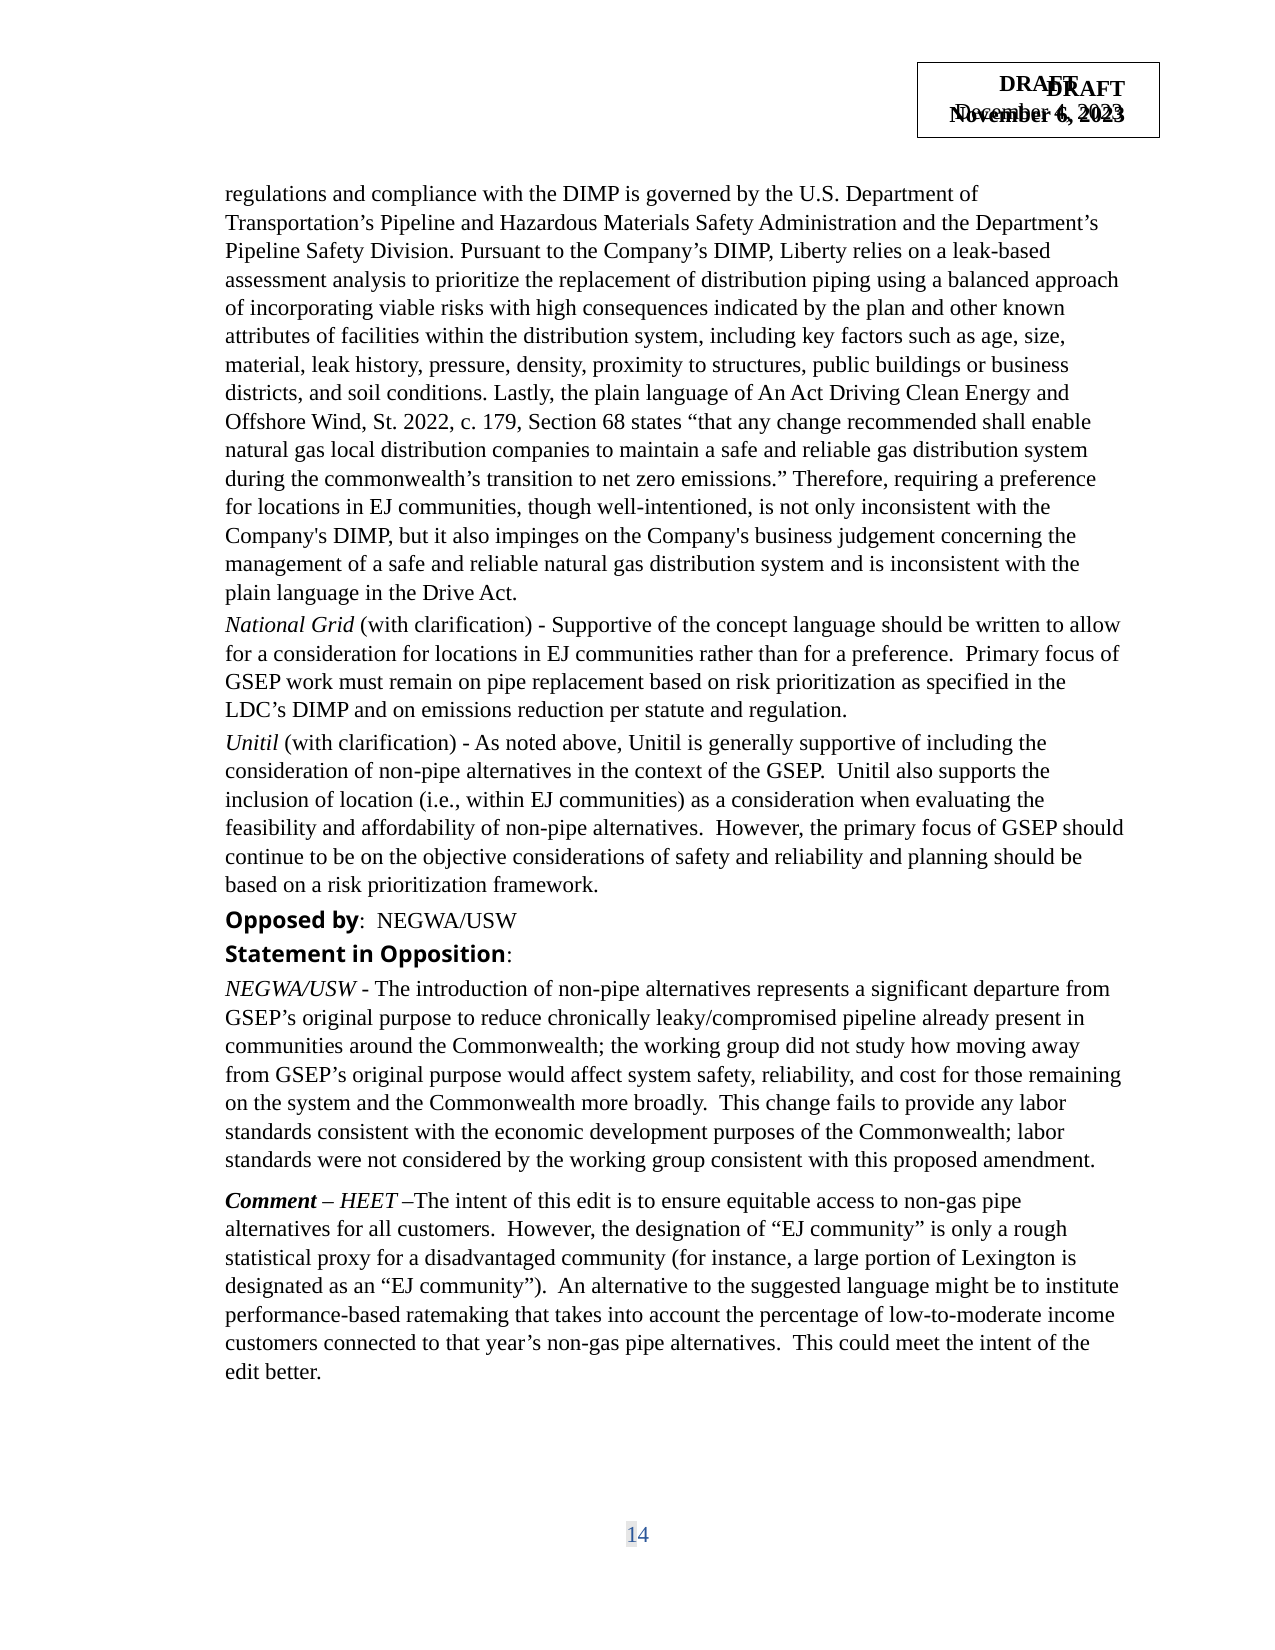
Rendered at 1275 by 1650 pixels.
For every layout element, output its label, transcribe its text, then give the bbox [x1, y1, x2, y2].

list NEGWA/USW - The introduction of non-pipe alternatives represents a significant departure from GSEP’s original purpose to reduce chronically leaky/compromised pipeline already present in communities around the Commonwealth; the working group did not study how moving away from GSEP’s original purpose would affect system safety, reliability, and cost for those remaining on the system and the Commonwealth more broadly. This change fails to provide any labor standards consistent with the economic development purposes of the Commonwealth; labor standards were not considered by the working group consistent with this proposed amendment. [225, 976, 1125, 1172]
list Statement in Opposition: [225, 938, 1125, 969]
list Opposed by: NEGWA/USW [225, 904, 1125, 935]
list Comment – HEET –The intent of this edit is to ensure equitable access to non-gas pipe alternatives for all customers. However, the designation of “EJ community” is only a rough statistical proxy for a disadvantaged community (for instance, a large portion of Lexington is designated as an “EJ community”). An alternative to the suggested language might be to institute performance-based ratemaking that takes into account the percentage of low-to-moderate income customers connected to that year’s non-gas pipe alternatives. This could meet the intent of the edit better. [225, 1187, 1125, 1384]
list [225, 180, 1125, 605]
list National Grid (with clarification) - Supportive of the concept language should be written to allow for a consideration for locations in EJ communities rather than for a preference. Primary focus of GSEP work must remain on pipe replacement based on risk prioritization as specified in the LDC’s DIMP and on emissions reduction per statute and regulation. [225, 611, 1125, 723]
list Unitil (with clarification) - As noted above, Unitil is generally supportive of including the consideration of non-pipe alternatives in the context of the GSEP. Unitil also supports the inclusion of location (i.e., within EJ communities) as a consideration when evaluating the feasibility and affordability of non-pipe alternatives. However, the primary focus of GSEP should continue to be on the objective considerations of safety and reliability and planning should be based on a risk prioritization framework. [225, 729, 1125, 898]
